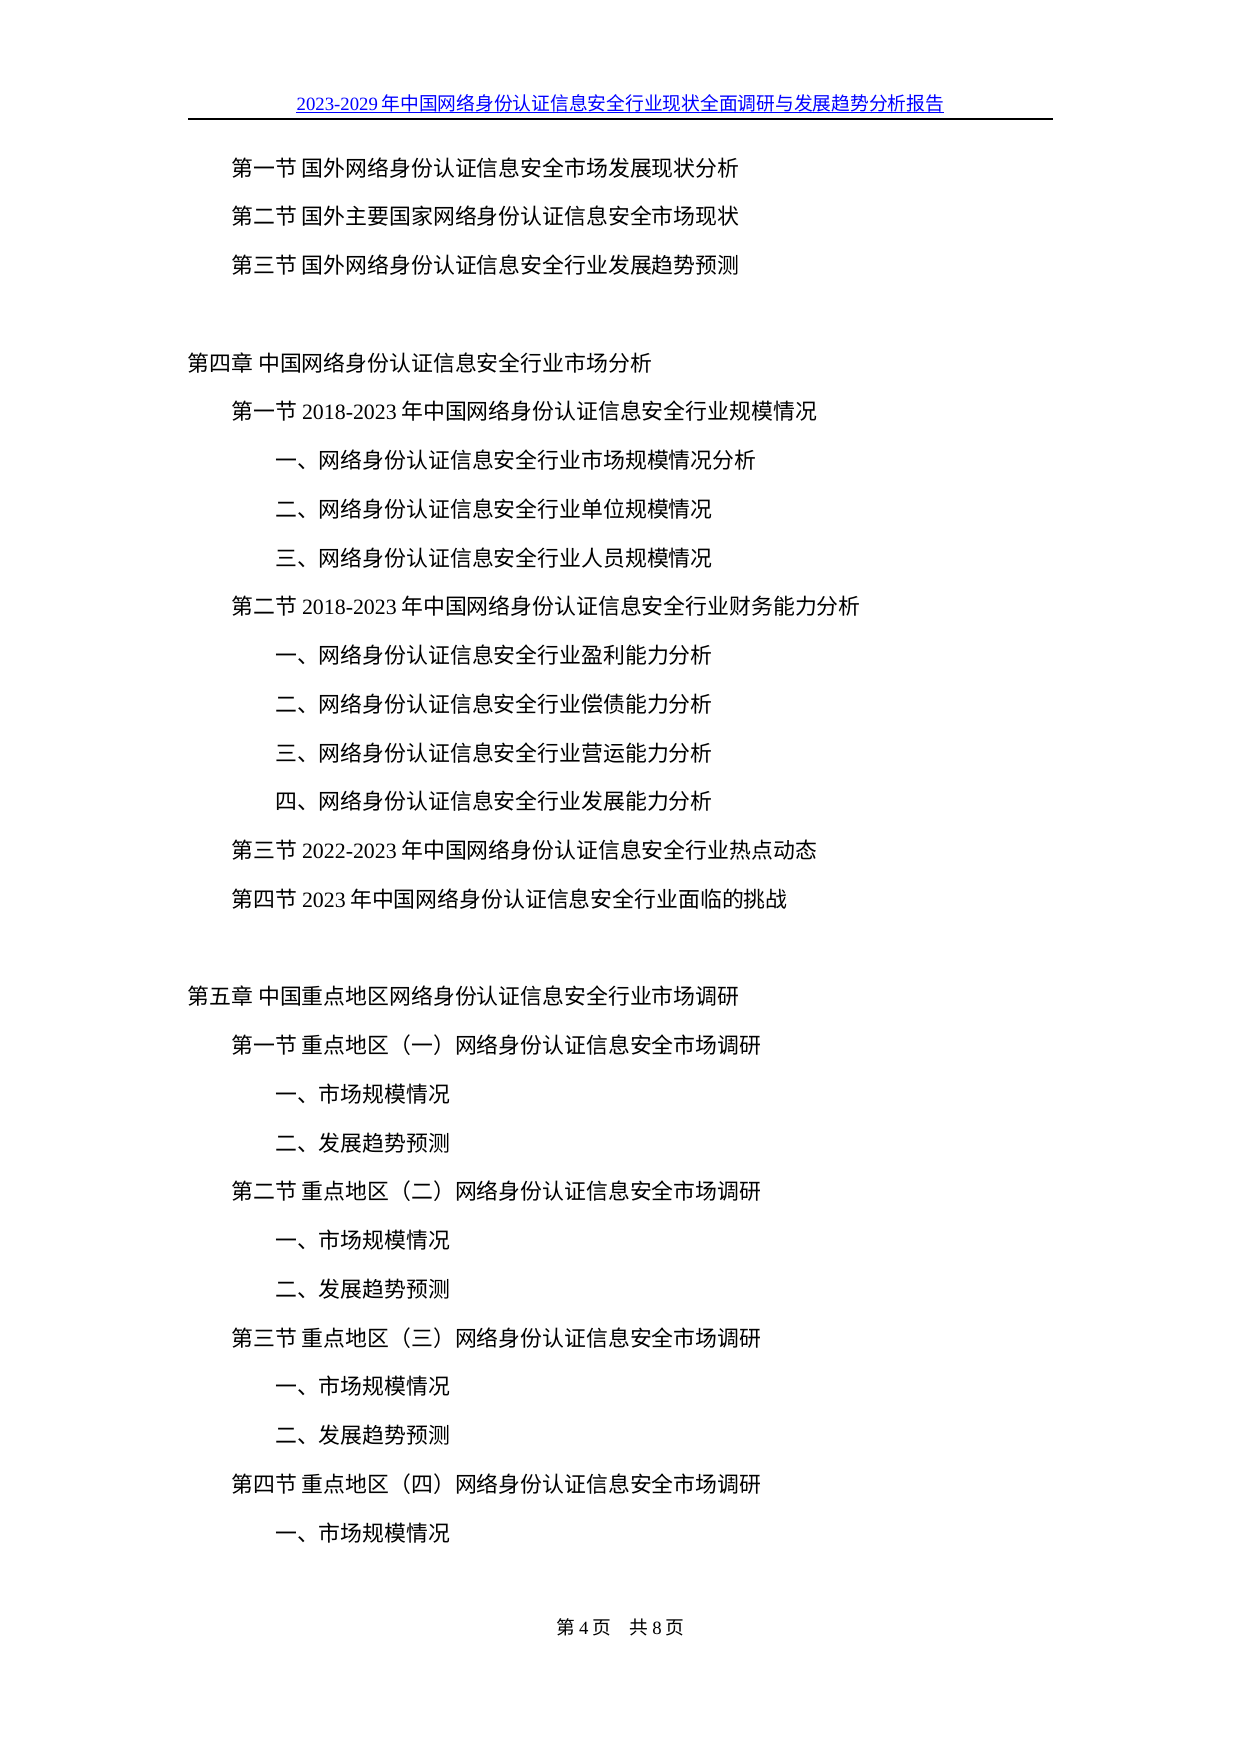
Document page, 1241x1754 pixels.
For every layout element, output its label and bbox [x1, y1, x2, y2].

text [187, 150, 1053, 1548]
